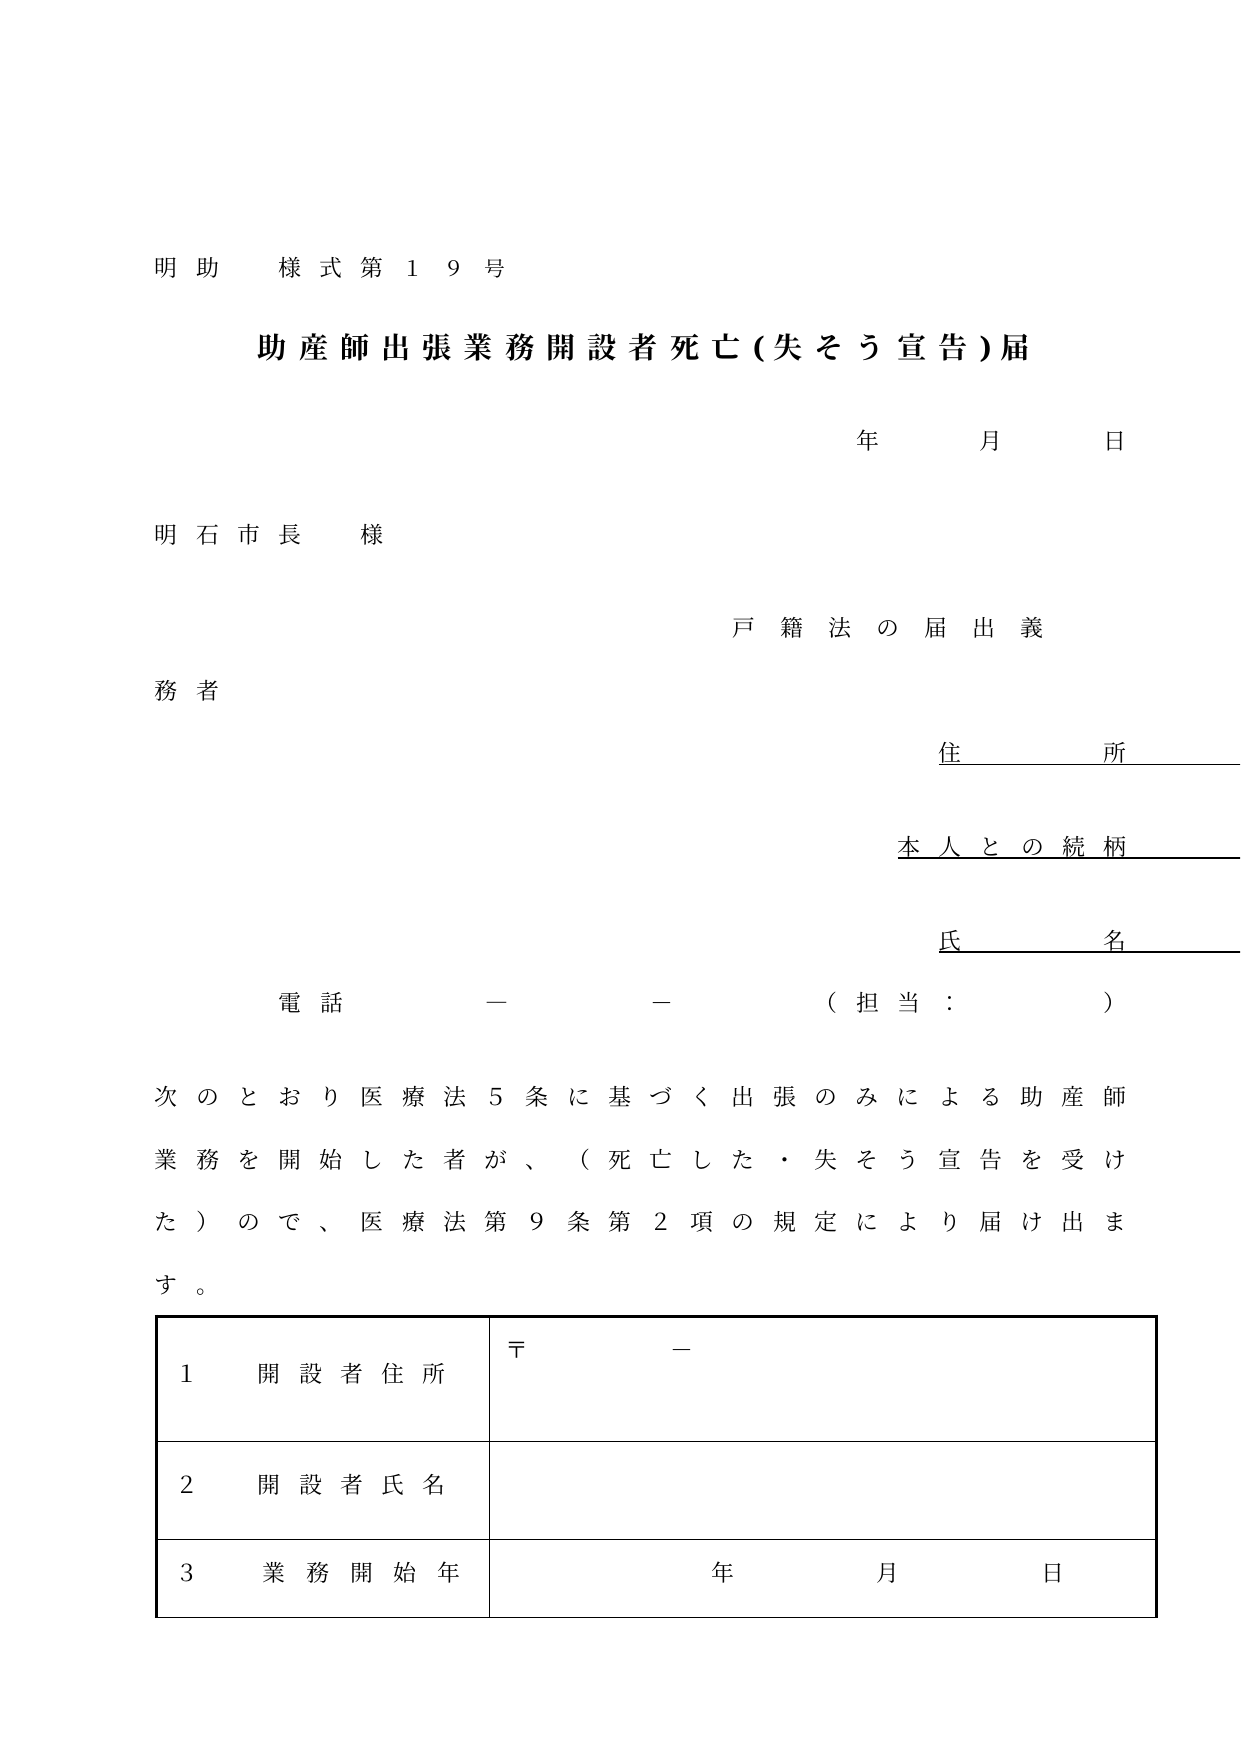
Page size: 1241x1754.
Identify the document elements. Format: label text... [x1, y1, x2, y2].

text 戸籍法の届出義務者 [154, 596, 1062, 721]
table_cell ２ 開設者氏名 [158, 1442, 489, 1539]
table_cell ３ 業務開始年月日 [158, 1540, 489, 1617]
text 助産師出張業務開設者死亡(失そう宣告)届 [154, 314, 1144, 377]
text 明石市長 様 [154, 502, 1144, 564]
table_header １ 開設者住所 [158, 1318, 489, 1441]
table_header 〒 － [490, 1318, 1155, 1441]
table_cell [490, 1442, 1155, 1539]
text 電話 ― － （担当： ） [154, 971, 1145, 1033]
text 本人との続柄 [154, 814, 1144, 877]
text 年 月 日 [154, 408, 1144, 471]
table_cell 年 月 日 [490, 1540, 1155, 1617]
text 次のとおり医療法５条に基づく出張のみによる助産師業務を開始した者が、（死亡した・失そう宣告を受けた）ので、医療法第９条第２項の規定により届け出ます。 [154, 1064, 1144, 1314]
text 住 所 [154, 721, 1144, 783]
text 氏 名 [154, 908, 1145, 971]
text 明助 様式第１９号 [154, 236, 1144, 298]
